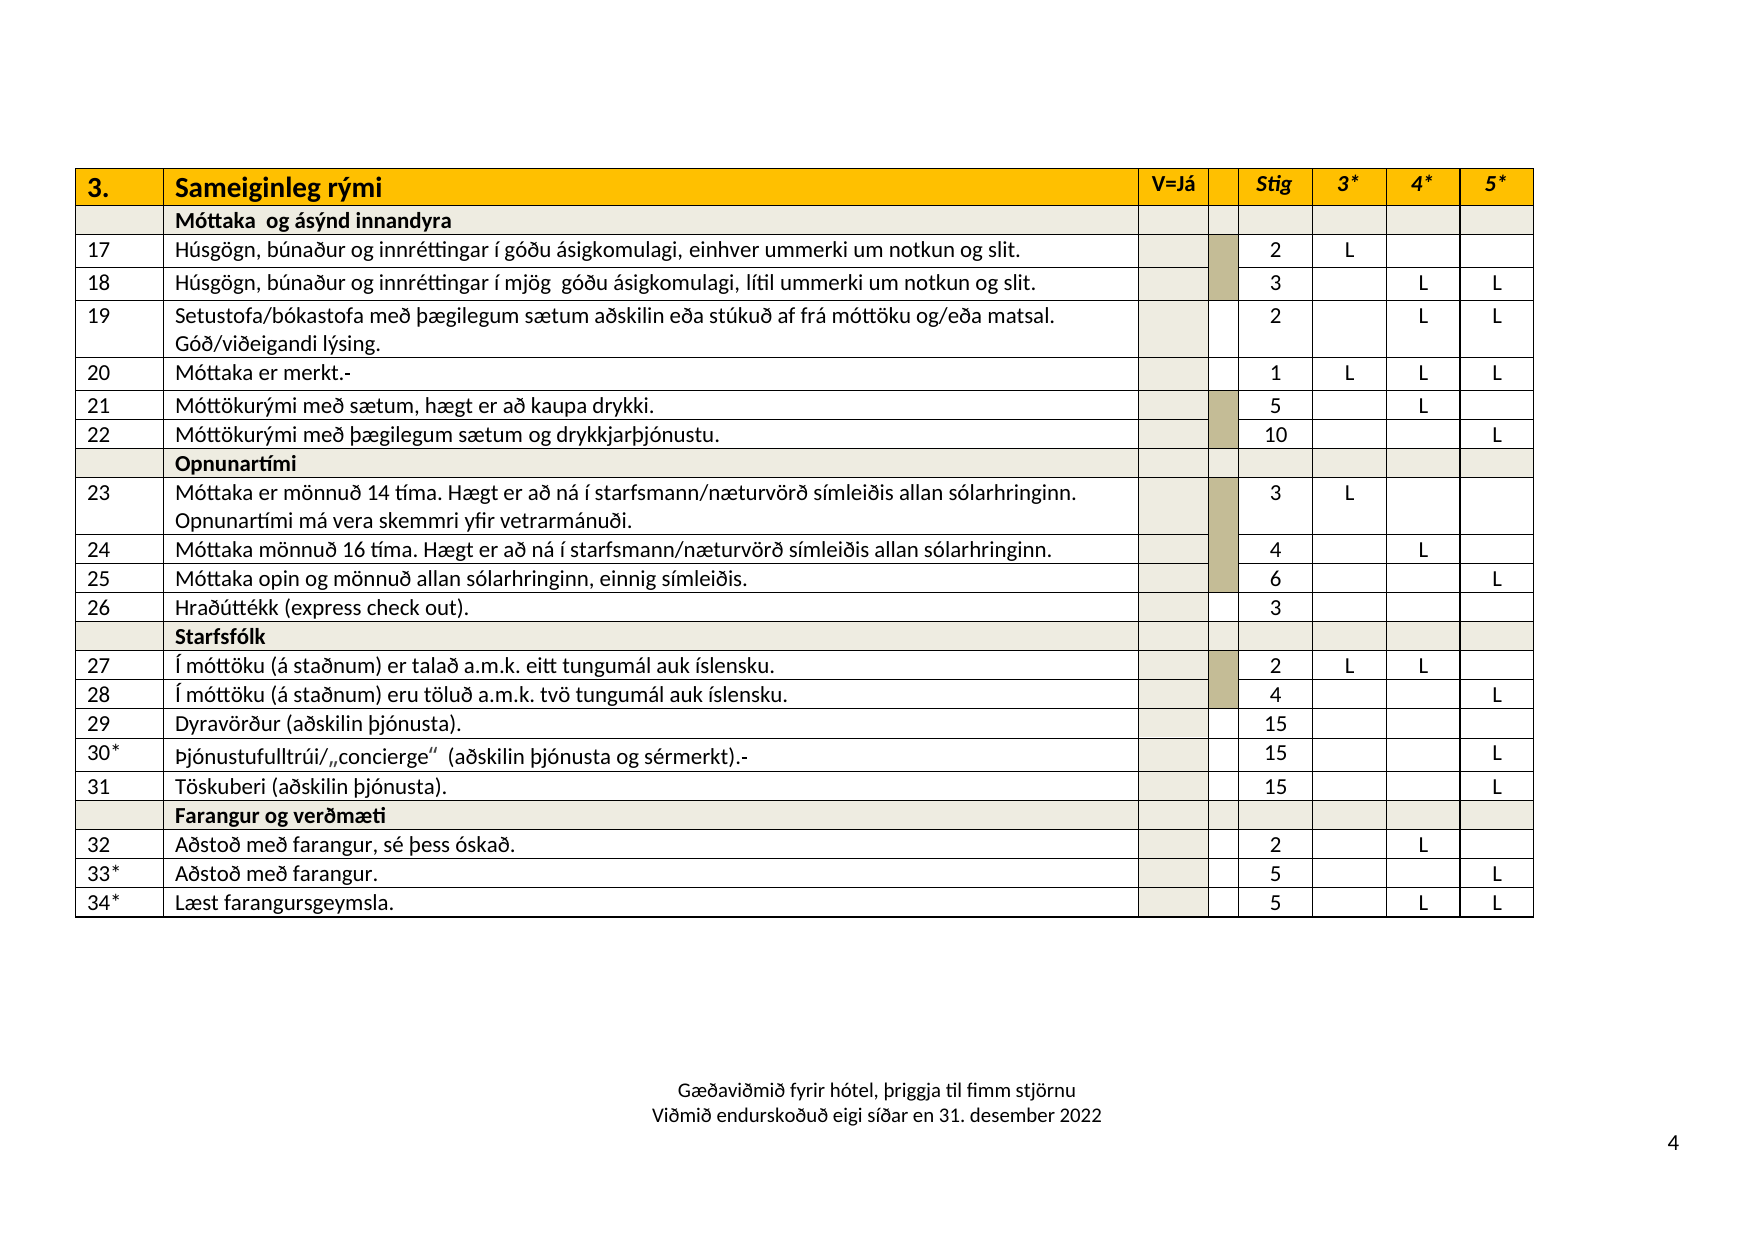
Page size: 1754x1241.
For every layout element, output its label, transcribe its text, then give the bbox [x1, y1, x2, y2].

table_cell 33* [76, 859, 163, 887]
table_cell Móttökurými með þægilegum sætum og drykkjarþjónustu. [164, 420, 1138, 448]
table_cell [1139, 651, 1208, 679]
table_cell [1139, 420, 1208, 448]
table_cell 15 [1239, 772, 1312, 800]
table_cell Móttaka og ásýnd innandyra [164, 206, 1138, 234]
table_cell [1461, 651, 1533, 679]
table_cell [1313, 206, 1386, 234]
table_cell [1387, 449, 1459, 477]
table_cell [1461, 801, 1533, 829]
table_cell L [1461, 772, 1533, 800]
table_cell [1313, 564, 1386, 592]
table_cell [1209, 888, 1238, 916]
table_cell [1313, 888, 1386, 916]
table_cell L [1387, 301, 1459, 357]
table_cell [1461, 235, 1533, 267]
table_cell 1 [1239, 358, 1312, 390]
table_cell L [1461, 888, 1533, 916]
table_cell [1313, 391, 1386, 419]
table_cell Móttaka er merkt. [164, 358, 1138, 390]
table_cell [1313, 680, 1386, 708]
table_cell L [1313, 478, 1386, 534]
table_cell [1139, 206, 1208, 234]
table_cell [1387, 801, 1459, 829]
table_cell Hraðúttékk (express check out). [164, 593, 1138, 621]
table_cell [1239, 206, 1312, 234]
table_cell 23 [76, 478, 163, 534]
table_cell L [1461, 680, 1533, 708]
table_cell [1139, 622, 1208, 650]
table_cell [1209, 679, 1238, 708]
table_cell [1461, 622, 1533, 650]
table_cell 27 [76, 651, 163, 679]
table_cell 34* [76, 888, 163, 916]
table_cell 22 [76, 420, 163, 448]
table_cell [1209, 358, 1238, 390]
table_cell 3 [1239, 593, 1312, 621]
table_cell [1313, 859, 1386, 887]
table_cell [1209, 235, 1238, 267]
table_cell 5 [1239, 391, 1312, 419]
table_cell [1209, 801, 1238, 829]
table_cell [1209, 651, 1238, 679]
table_header 5* [1461, 169, 1533, 205]
table_cell [1139, 772, 1208, 800]
table_cell [1313, 830, 1386, 858]
table_header 4* [1387, 169, 1459, 205]
table_cell [1139, 478, 1208, 534]
table_cell [1313, 420, 1386, 448]
table_cell [1209, 622, 1238, 650]
table_cell [1313, 449, 1386, 477]
table_cell [1387, 478, 1459, 534]
table_cell [1461, 709, 1533, 737]
table_cell 5 [1239, 888, 1312, 916]
table_cell [1139, 830, 1208, 858]
table_cell [1209, 859, 1238, 887]
table_cell 2 [1239, 651, 1312, 679]
table_cell [1387, 772, 1459, 800]
table_cell L [1387, 830, 1459, 858]
table_cell L [1461, 859, 1533, 887]
table_cell 26 [76, 593, 163, 621]
table_cell 10 [1239, 420, 1312, 448]
table_cell [1387, 622, 1459, 650]
table_header Sameiginleg rými [164, 169, 1138, 205]
table_cell 4 [1239, 535, 1312, 563]
table_cell [1209, 206, 1238, 234]
table_cell [1239, 449, 1312, 477]
table_cell [1139, 859, 1208, 887]
table_cell Farangur og verðmæti [164, 801, 1138, 829]
table_cell Opnunartími [164, 449, 1138, 477]
table_cell Töskuberi (aðskilin þjónusta). [164, 772, 1138, 800]
table_cell L [1313, 235, 1386, 267]
table_cell L [1461, 268, 1533, 300]
table_cell [1387, 564, 1459, 592]
table_cell L [1387, 535, 1459, 563]
table_cell [1313, 593, 1386, 621]
table_cell L [1387, 888, 1459, 916]
table_cell [1209, 267, 1238, 300]
table_cell Móttaka opin og mönnuð allan sólarhringinn, einnig símleiðis. [164, 564, 1138, 592]
table_cell Móttökurými með sætum, hægt er að kaupa drykki. [164, 391, 1138, 419]
table_cell 19 [76, 301, 163, 357]
table_cell [1209, 593, 1238, 621]
table_cell [1387, 235, 1459, 267]
table_cell 2 [1239, 830, 1312, 858]
table_cell 15 [1239, 709, 1312, 737]
table_cell Móttaka mönnuð 16 tíma. Hægt er að ná í starfsmann/næturvörð símleiðis allan sólarhringinn. [164, 535, 1138, 563]
table_cell [1313, 268, 1386, 300]
table_cell 20 [76, 358, 163, 390]
table_cell [1139, 391, 1208, 419]
table_cell [76, 622, 163, 650]
table_cell [1139, 888, 1208, 916]
table_header V=Já [1139, 169, 1208, 205]
table_cell 2 [1239, 235, 1312, 267]
table_cell L [1313, 651, 1386, 679]
table_cell L [1387, 391, 1459, 419]
table_cell 17 [76, 235, 163, 267]
table_cell L [1461, 420, 1533, 448]
table_cell [1387, 739, 1459, 771]
table_cell [1461, 449, 1533, 477]
table_cell [76, 449, 163, 477]
table_cell [1139, 235, 1208, 267]
table_cell [1209, 830, 1238, 858]
table_cell [1209, 419, 1238, 448]
table_cell 30* [76, 739, 163, 771]
table_cell [1387, 859, 1459, 887]
table_cell 25 [76, 564, 163, 592]
table_cell [1387, 593, 1459, 621]
table_cell Dyravörður (aðskilin þjónusta). [164, 709, 1138, 737]
table_header Stig [1239, 169, 1312, 205]
table_cell [1139, 564, 1208, 592]
table_cell [1209, 301, 1238, 357]
table_cell [1139, 358, 1208, 390]
table_cell L [1313, 358, 1386, 390]
table_cell [76, 801, 163, 829]
table_cell [1313, 801, 1386, 829]
table_cell 32 [76, 830, 163, 858]
table_cell 21 [76, 391, 163, 419]
table_cell [1139, 301, 1208, 357]
table_cell [1313, 301, 1386, 357]
table_cell 18 [76, 268, 163, 300]
table_cell [1387, 206, 1459, 234]
table_cell [1209, 739, 1238, 771]
table_cell [1209, 478, 1238, 534]
table_cell 15 [1239, 739, 1312, 771]
table_cell [1461, 830, 1533, 858]
table_cell [1461, 478, 1533, 534]
table_cell [1139, 801, 1208, 829]
table_header 3. [76, 169, 163, 205]
table_cell [1139, 709, 1208, 737]
table_cell 29 [76, 709, 163, 737]
table_cell 31 [76, 772, 163, 800]
table_cell [1209, 391, 1238, 419]
table_cell [1313, 709, 1386, 737]
table_cell Í móttöku (á staðnum) er talað a.m.k. eitt tungumál auk íslensku. [164, 651, 1138, 679]
table_cell Móttaka er mönnuð 14 tíma. Hægt er að ná í starfsmann/næturvörð símleiðis allan sólarhringinn. Opnunartími má vera skemmri yfir vetrarmánuði. [164, 478, 1138, 534]
table_cell [1209, 534, 1238, 563]
table_cell [1139, 268, 1208, 300]
table_cell [1387, 680, 1459, 708]
table_cell [1313, 535, 1386, 563]
table_cell Læst farangursgeymsla. [164, 888, 1138, 916]
table_cell 2 [1239, 301, 1312, 357]
table_cell Húsgögn, búnaður og innréttingar í góðu ásigkomulagi, einhver ummerki um notkun og slit. [164, 235, 1138, 267]
table_cell Setustofa/bókastofa með þægilegum sætum aðskilin eða stúkuð af frá móttöku og/eða matsal. Góð/viðeigandi lýsing. [164, 301, 1138, 357]
table_cell [1461, 391, 1533, 419]
table_cell [1313, 772, 1386, 800]
table_cell 24 [76, 535, 163, 563]
table_cell L [1387, 651, 1459, 679]
table_cell L [1461, 739, 1533, 771]
table_cell [1461, 535, 1533, 563]
table_cell 5 [1239, 859, 1312, 887]
table_header [1209, 169, 1238, 205]
table_cell [1239, 622, 1312, 650]
table_cell Starfsfólk [164, 622, 1138, 650]
table_cell L [1387, 358, 1459, 390]
table_cell [76, 206, 163, 234]
table_cell [1209, 449, 1238, 477]
table_cell [1461, 593, 1533, 621]
table_cell 3 [1239, 478, 1312, 534]
table_cell L [1461, 358, 1533, 390]
table_cell [1313, 739, 1386, 771]
table_cell [1209, 709, 1238, 737]
table_cell [1139, 535, 1208, 563]
table_cell Aðstoð með farangur. [164, 859, 1138, 887]
table_cell Húsgögn, búnaður og innréttingar í mjög góðu ásigkomulagi, lítil ummerki um notkun og slit. [164, 268, 1138, 300]
table_cell Í móttöku (á staðnum) eru töluð a.m.k. tvö tungumál auk íslensku. [164, 680, 1138, 708]
table_cell [1139, 680, 1208, 708]
table_header 3* [1313, 169, 1386, 205]
table_cell [1239, 801, 1312, 829]
table_cell 28 [76, 680, 163, 708]
table_cell 6 [1239, 564, 1312, 592]
table_cell [1139, 739, 1208, 771]
table_cell 4 [1239, 680, 1312, 708]
table_cell [1139, 449, 1208, 477]
table_cell [1209, 772, 1238, 800]
table_cell [1139, 593, 1208, 621]
table_cell Þjónustufulltrúi/„concierge“ (aðskilin þjónusta og sérmerkt). [164, 739, 1138, 771]
table_cell [1313, 622, 1386, 650]
table_cell [1209, 563, 1238, 592]
table_cell 3 [1239, 268, 1312, 300]
table_cell Aðstoð með farangur, sé þess óskað. [164, 830, 1138, 858]
table_cell [1461, 206, 1533, 234]
table_cell [1387, 709, 1459, 737]
table_cell L [1387, 268, 1459, 300]
table_cell [1387, 420, 1459, 448]
table_cell L [1461, 564, 1533, 592]
table_cell L [1461, 301, 1533, 357]
